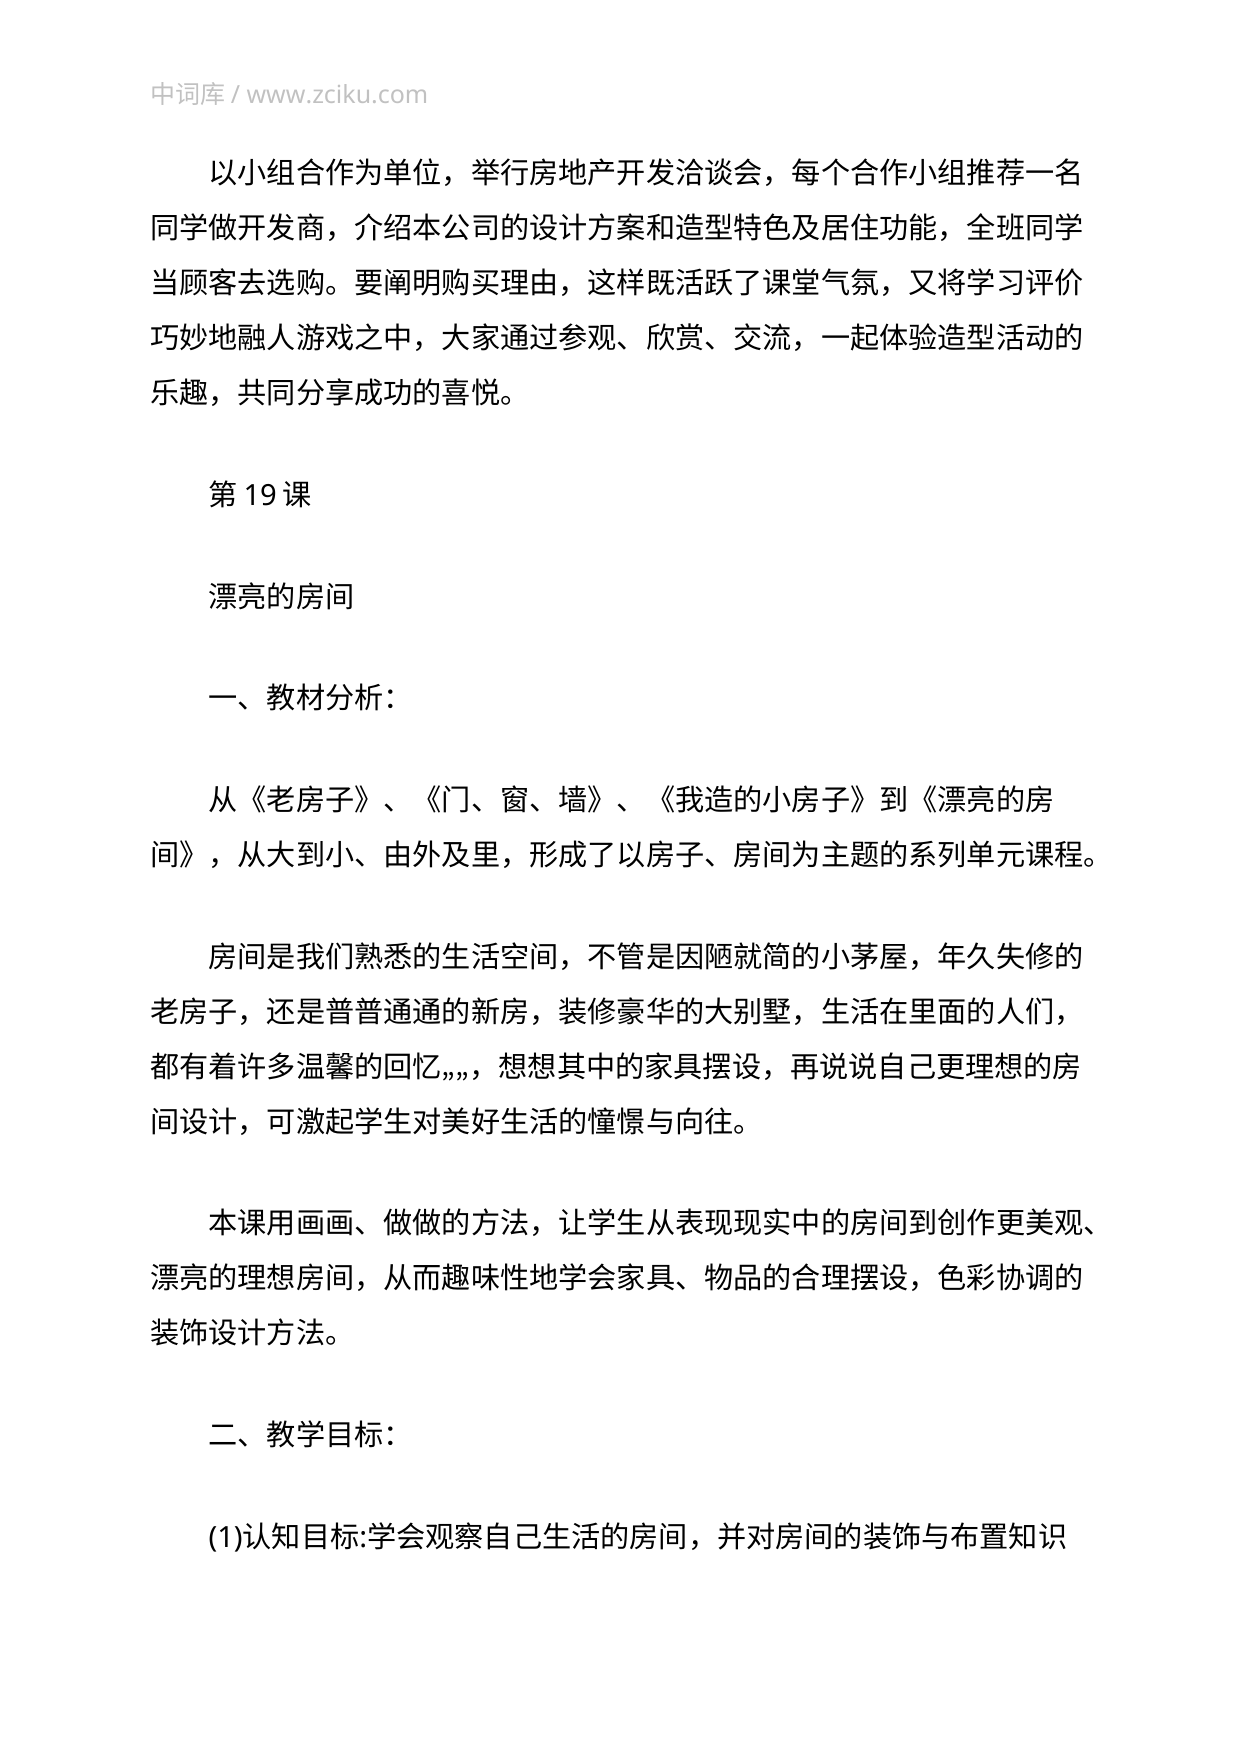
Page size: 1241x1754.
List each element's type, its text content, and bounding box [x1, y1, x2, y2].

text 以小组合作为单位，举行房地产开发洽谈会，每个合作小组推荐一名同学做开发商，介绍本公司的设计方案和造型特色及居住功能，全班同学当顾客去选购。要阐明购买理由，这样既活跃了课堂气氛，又将学习评价巧妙地融人游戏之中，大家通过参观、欣赏、交流，一起体验造型活动的乐趣，共同分享成功的喜悦。 [150, 150, 1090, 412]
text 二、教学目标： [150, 1412, 1090, 1454]
text 本课用画画、做做的方法，让学生从表现现实中的房间到创作更美观、漂亮的理想房间，从而趣味性地学会家具、物品的合理摆设，色彩协调的装饰设计方法。 [150, 1200, 1090, 1352]
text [150, 1513, 1090, 1556]
text 漂亮的房间 [150, 573, 1090, 616]
text 从《老房子》、《门、窗、墙》、《我造的小房子》到《漂亮的房间》，从大到小、由外及里，形成了以房子、房间为主题的系列单元课程。 [150, 777, 1090, 874]
text 第19课 [150, 471, 1090, 514]
text 房间是我们熟悉的生活空间，不管是因陋就简的小茅屋，年久失修的老房子，还是普普通通的新房，装修豪华的大别墅，生活在里面的人们，都有着许多温馨的回忆„„，想想其中的家具摆设，再说说自己更理想的房间设计，可激起学生对美好生活的憧憬与向往。 [150, 933, 1090, 1141]
text 一、教材分析： [150, 675, 1090, 717]
